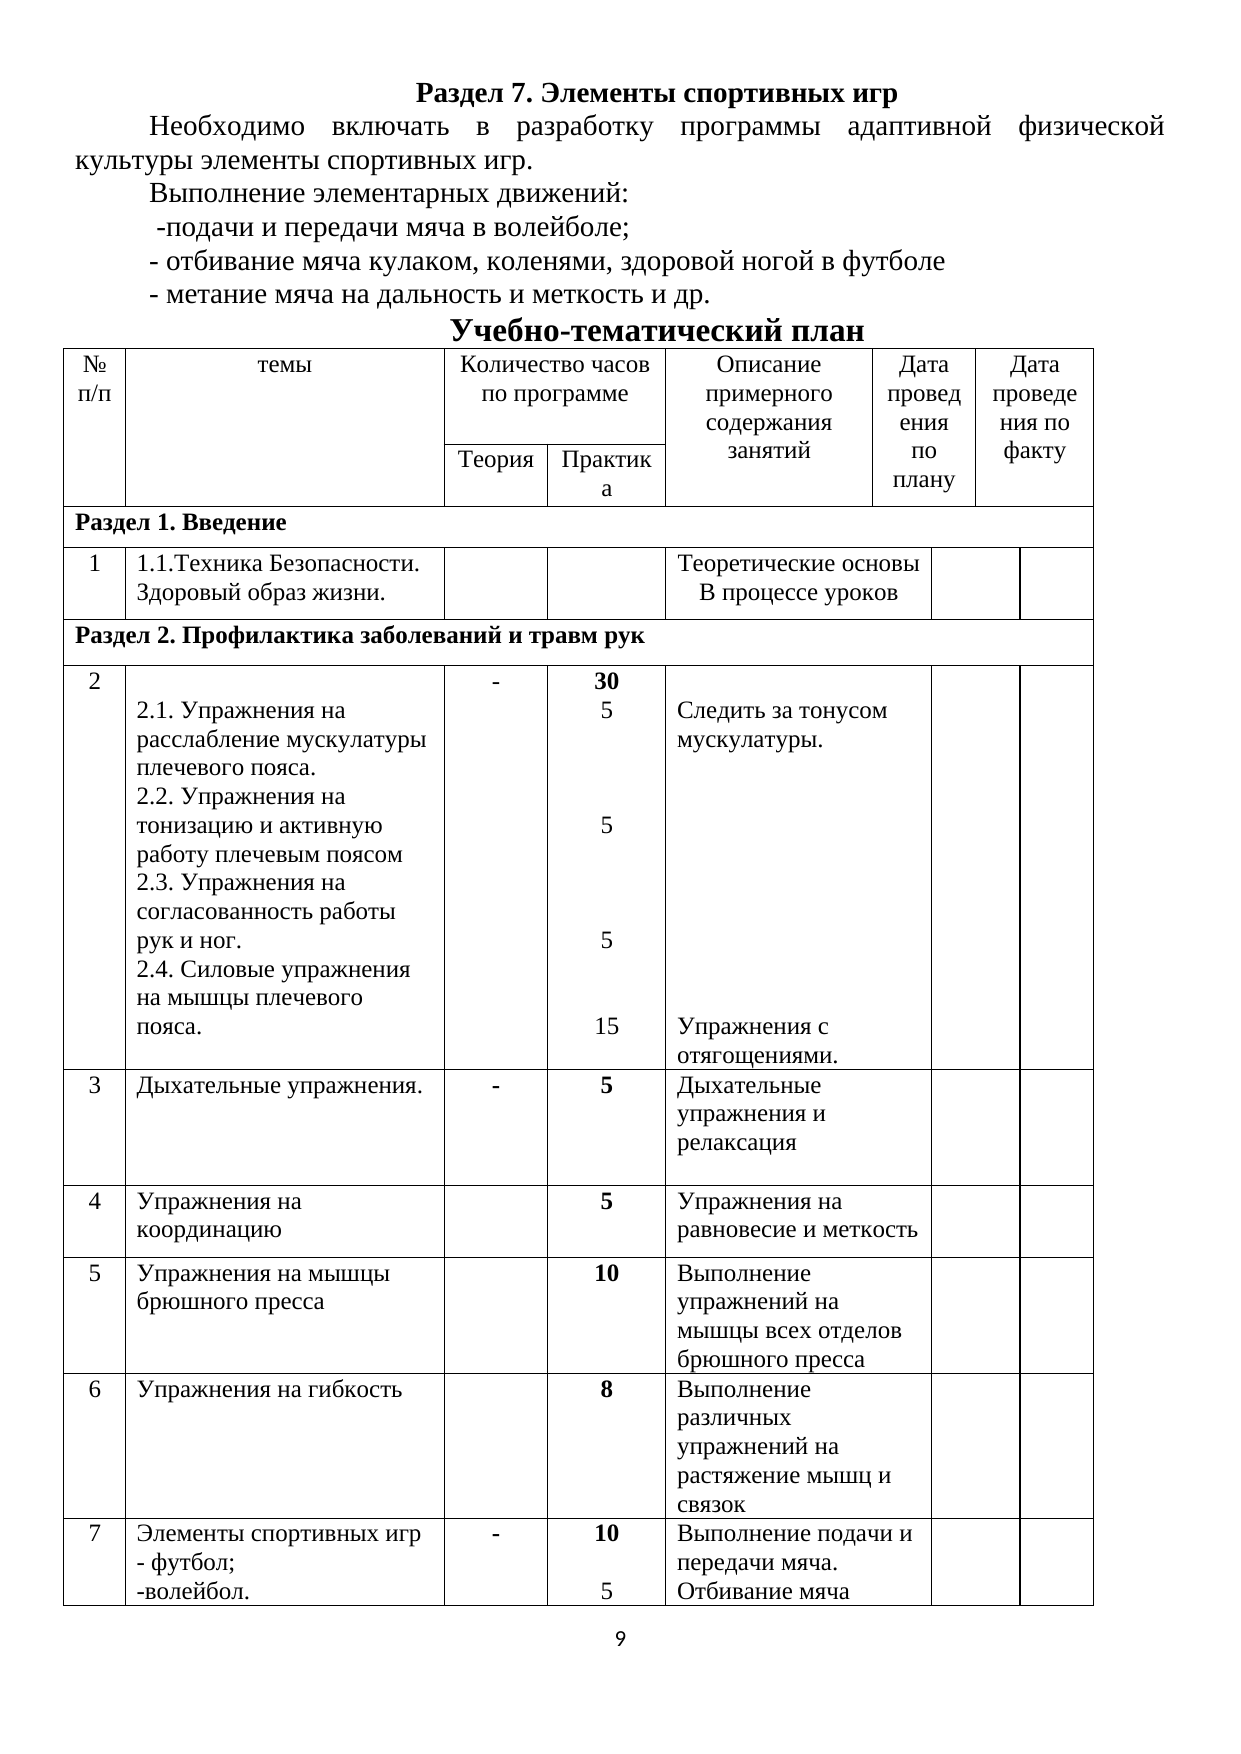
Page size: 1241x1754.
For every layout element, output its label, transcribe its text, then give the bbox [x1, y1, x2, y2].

table_cell [932, 1258, 1019, 1373]
table_cell Упражнения на координацию [126, 1186, 444, 1257]
table_cell [932, 666, 1019, 1069]
table_cell [1021, 1070, 1093, 1185]
table_cell [932, 1186, 1019, 1257]
table_cell 5 [548, 1070, 665, 1185]
table_cell [445, 1186, 547, 1257]
table_cell [445, 1374, 547, 1517]
table_cell 10 5 5 [548, 1519, 665, 1605]
table_cell Раздел 2. Профилактика заболеваний и травм рук [64, 620, 1093, 665]
table_cell 6 [64, 1374, 125, 1517]
table_header Описание примерного содержания занятий [666, 349, 872, 506]
table_cell - [445, 666, 547, 1069]
table_cell 1.1.Техника Безопасности. Здоровый образ жизни. [126, 548, 444, 619]
table_cell 1 [64, 548, 125, 619]
table_cell [1021, 1186, 1093, 1257]
table_cell 30 5 5 5 15 [548, 666, 665, 1069]
table_cell 5 [64, 1258, 125, 1373]
table_cell Практика [548, 445, 665, 506]
table_cell - [445, 1519, 547, 1605]
table_cell [445, 1258, 547, 1373]
table_cell Теория [445, 445, 547, 506]
table_cell 4 [64, 1186, 125, 1257]
table_cell [932, 1374, 1019, 1517]
table_cell Раздел 1. Введение [64, 507, 1093, 547]
table_cell Дыхательные упражнения. [126, 1070, 444, 1185]
text - метание мяча на дальность и меткость и др. [75, 276, 1165, 310]
table_cell [445, 548, 547, 619]
table_cell Дыхательные упражнения и релаксация [666, 1070, 931, 1185]
table_cell [1021, 548, 1093, 619]
table_cell Следить за тонусом мускулатуры. Упражнения с отягощениями. [666, 666, 931, 1069]
table_cell 2.1. Упражнения на расслабление мускулатуры плечевого пояса. 2.2. Упражнения на тонизацию и активную работу плечевым поясом 2.3. Упражнения на согласованность работы рук и ног. 2.4. Силовые упражнения на мышцы плечевого пояса. [126, 666, 444, 1069]
table_cell Выполнение различных упражнений на растяжение мышц и связок [666, 1374, 931, 1517]
text Раздел 7. Элементы спортивных игр [75, 75, 1165, 108]
table_cell [932, 1519, 1019, 1605]
table_cell Упражнения на равновесие и меткость [666, 1186, 931, 1257]
table_cell [1021, 1374, 1093, 1517]
table_cell - [445, 1070, 547, 1185]
text Необходимо включать в разработку программы адаптивной физической культуры элементы спортивных игр. [75, 108, 1165, 176]
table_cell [666, 1519, 931, 1605]
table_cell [126, 1519, 444, 1605]
table_header темы [126, 349, 444, 506]
table_cell [1021, 1519, 1093, 1605]
table_cell Теоретические основы В процессе уроков [666, 548, 931, 619]
table_cell 7 [64, 1519, 125, 1605]
table_cell [932, 548, 1019, 619]
text Учебно-тематический план [75, 310, 1165, 348]
table_cell 10 [548, 1258, 665, 1373]
text - отбивание мяча кулаком, коленями, здоровой ногой в футболе [75, 243, 1165, 276]
table_cell Упражнения на гибкость [126, 1374, 444, 1517]
table_header № п/п [64, 349, 125, 506]
text Выполнение элементарных движений: [75, 176, 1165, 209]
table_cell 8 [548, 1374, 665, 1517]
table_header Дата проведения по факту [976, 349, 1093, 506]
table_cell Выполнение упражнений на мышцы всех отделов брюшного пресса [666, 1258, 931, 1373]
table_cell Упражнения на мышцы брюшного пресса [126, 1258, 444, 1373]
table_cell [932, 1070, 1019, 1185]
table_header Количество часов по программе [445, 349, 665, 443]
table_cell 2 [64, 666, 125, 1069]
text -подачи и передачи мяча в волейболе; [75, 209, 1165, 243]
table_cell 3 [64, 1070, 125, 1185]
table_header Дата проведения по плану [873, 349, 975, 506]
table_cell [1021, 1258, 1093, 1373]
table_cell [548, 548, 665, 619]
table_cell 5 [548, 1186, 665, 1257]
table_cell [1021, 666, 1093, 1069]
